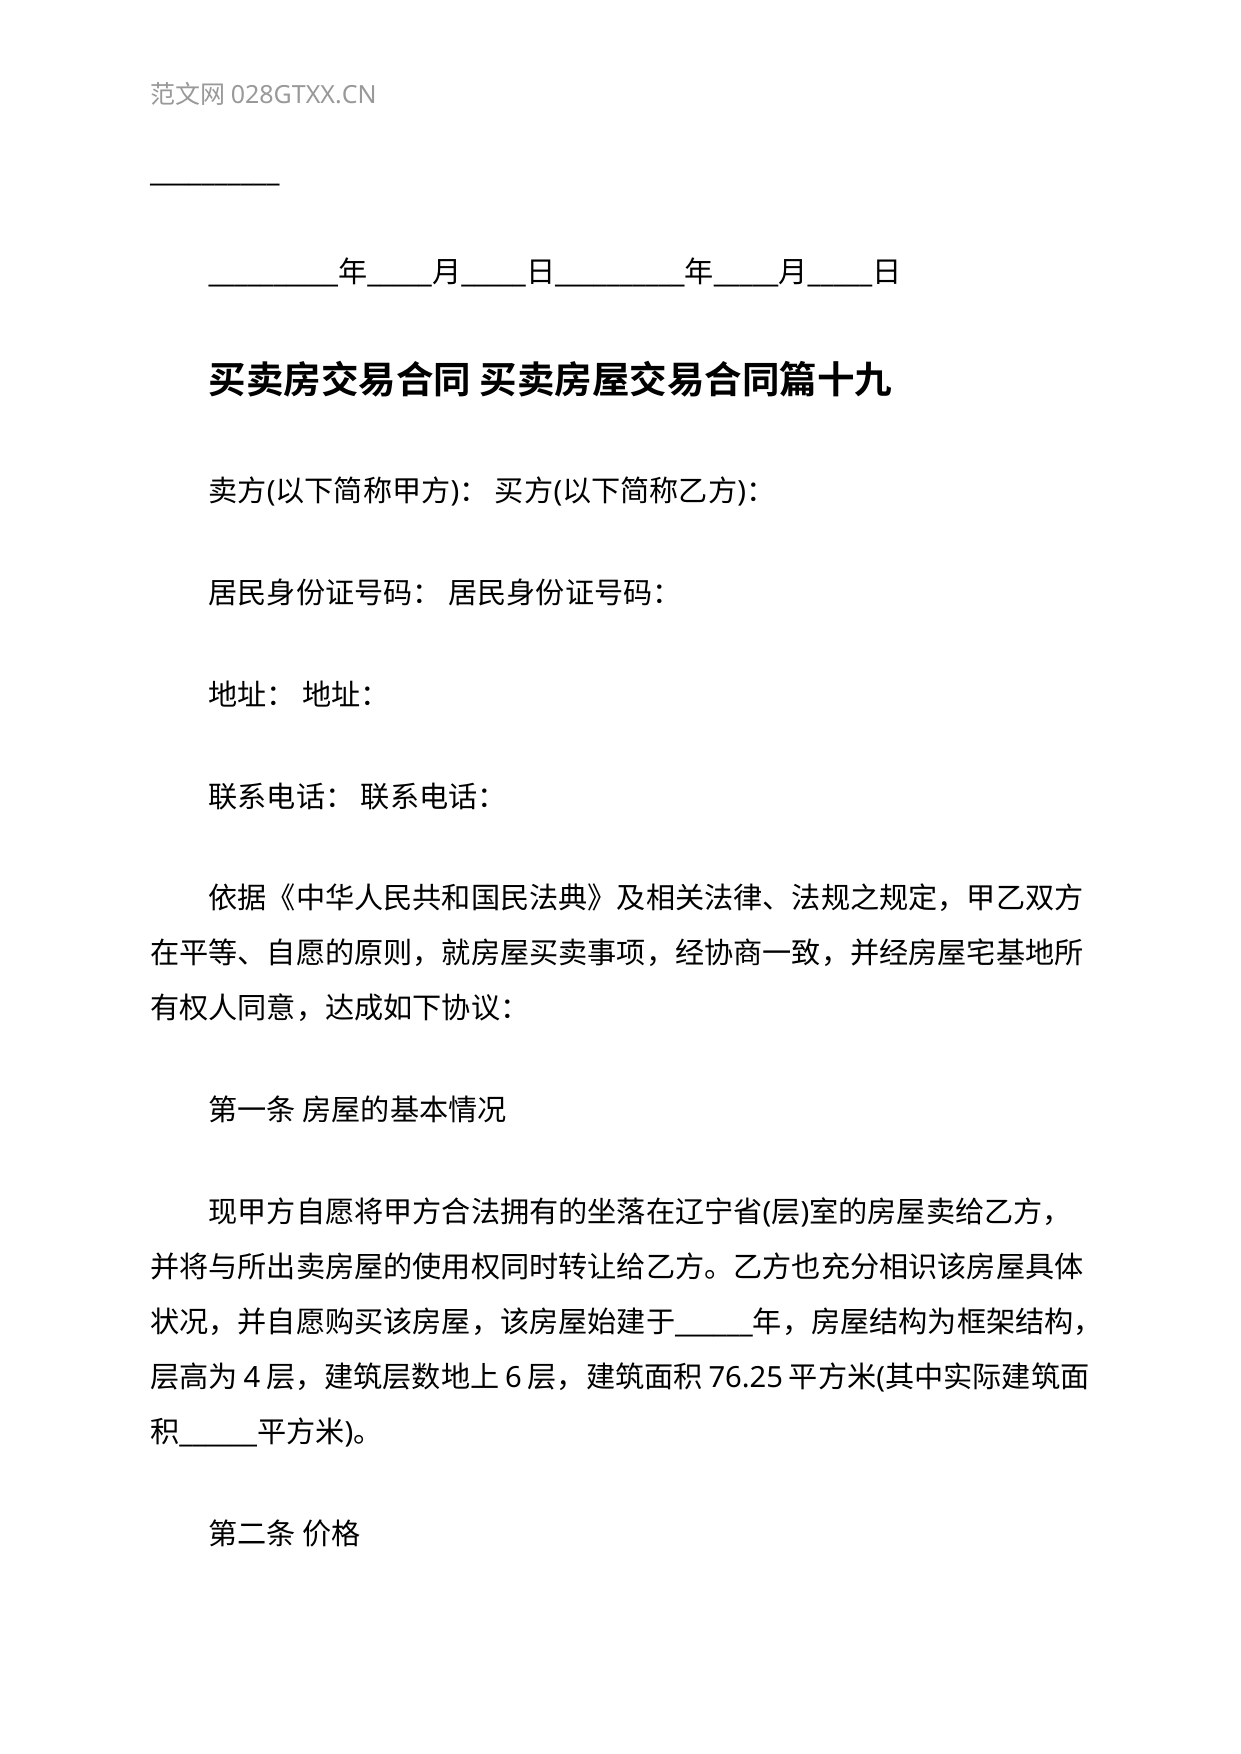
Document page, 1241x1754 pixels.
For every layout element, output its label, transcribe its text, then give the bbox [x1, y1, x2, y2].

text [150, 150, 1090, 190]
text 居民身份证号码： 居民身份证号码： [150, 570, 1090, 612]
text 买卖房交易合同 买卖房屋交易合同篇十九 [150, 350, 1090, 405]
text __________年_____月_____日__________年_____月_____日 [150, 248, 1090, 291]
text 地址： 地址： [150, 672, 1090, 714]
text 联系电话： 联系电话： [150, 773, 1090, 816]
text 现甲方自愿将甲方合法拥有的坐落在辽宁省(层)室的房屋卖给乙方，并将与所出卖房屋的使用权同时转让给乙方。乙方也充分相识该房屋具体状况，并自愿购买该房屋，该房屋始建于______年，房屋结构为框架结构，层高为4层，建筑层数地上6层，建筑面积76.25平方米(其中实际建筑面积______平方米)。 [150, 1188, 1090, 1451]
text 卖方(以下简称甲方)： 买方(以下简称乙方)： [150, 468, 1090, 510]
text 第一条 房屋的基本情况 [150, 1087, 1090, 1129]
text 第二条 价格 [150, 1510, 1090, 1553]
text 依据《中华人民共和国民法典》及相关法律、法规之规定，甲乙双方在平等、自愿的原则，就房屋买卖事项，经协商一致，并经房屋宅基地所有权人同意，达成如下协议： [150, 875, 1090, 1027]
